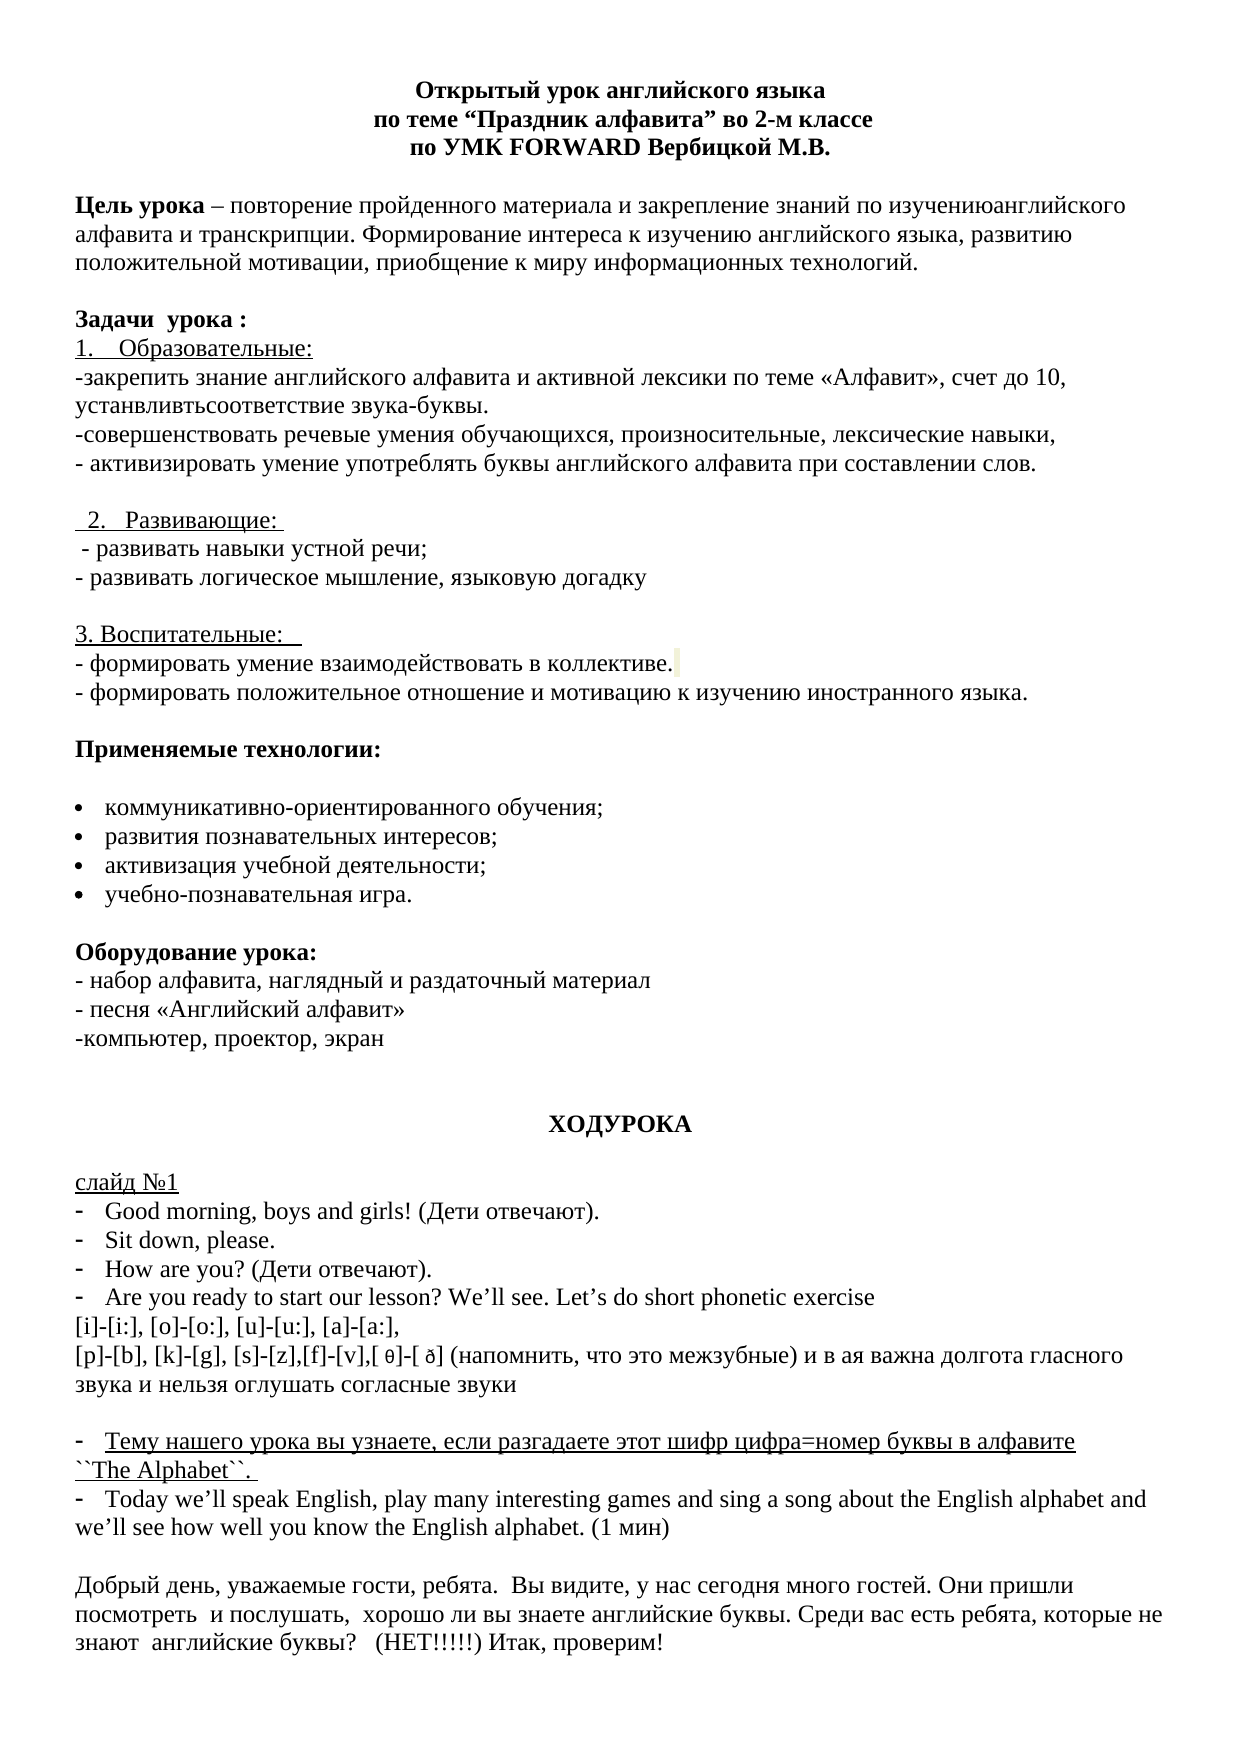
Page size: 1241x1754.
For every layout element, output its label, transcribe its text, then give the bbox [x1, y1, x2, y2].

text - формировать умение взаимодействовать в коллективе. - формировать положительное отношение и мотивацию к изучению иностранного языка. [75, 648, 1165, 705]
list развития познавательных интересов; [75, 821, 1165, 850]
text Открытый урок английского языка [75, 75, 1165, 104]
list коммуникативно-ориентированного обучения; [75, 792, 1165, 821]
list Good morning, boys and girls! (Дети отвечают). [75, 1196, 1165, 1225]
text Применяемые технологии: [75, 734, 1165, 763]
text - развивать логическое мышление, языковую догадку [75, 562, 1165, 619]
text ``The Alphabet``. [75, 1455, 1165, 1484]
list учебно-познавательная игра. [75, 879, 1165, 907]
text -компьютер, проектор, экран [75, 1023, 1165, 1052]
text ходурока [75, 1081, 1165, 1138]
text Задачи урока : 1. Образовательные: [75, 304, 1165, 362]
text Цель урока – повторение пройденного материала и закрепление знаний по изучениюанглийского алфавита и транскрипции. Формирование интереса к изучению английского языка, развитию положительной мотивации, приобщение к миру информационных технологий. [75, 190, 1165, 304]
text Добрый день, уважаемые гости, ребята. Вы видите, у нас сегодня много гостей. Они пришли посмотреть и послушать, хорошо ли вы знаете английские буквы. Среди вас есть ребята, которые не знают английские буквы? (НЕТ!!!!!) Итак, проверим! [75, 1570, 1165, 1656]
text 3. Воспитательные: [75, 619, 1165, 648]
text - песня «Английский алфавит» [75, 994, 1165, 1023]
text [i]-[i:], [o]-[o:], [u]-[u:], [a]-[a:], [75, 1311, 1165, 1340]
text - набор алфавита, наглядный и раздаточный материал [75, 965, 1165, 994]
list Sit down, please. [75, 1225, 1165, 1254]
list Today we’ll speak English, play many interesting games and sing a song about the English alphabet and we’ll see how well you know the English alphabet. (1 мин) [75, 1484, 1165, 1541]
text слайд №1 [75, 1167, 1165, 1196]
text Оборудование урока: [75, 937, 1165, 965]
text -совершенствовать речевые умения обучающихся, произносительные, лексические навыки, [75, 419, 1165, 448]
list Are you ready to start our lesson? We’ll see. Let’s do short phonetic exercise [75, 1282, 1165, 1311]
text по УМК FORWARD Вербицкой М.В. [75, 132, 1165, 161]
list How are you? (Дети отвечают). [75, 1254, 1165, 1282]
list Тему нашего урока вы узнаете, если разгадаете этот шифр цифра=номер буквы в алфавите [75, 1426, 1165, 1455]
text -закрепить знание английского алфавита и активной лексики по теме «Алфавит», счет до 10, устанвливтьсоответствие звука-буквы. [75, 362, 1165, 419]
text по теме “Праздник алфавита” во 2-м классе [75, 104, 1165, 132]
text 2. Развивающие: [75, 505, 1165, 533]
list активизация учебной деятельности; [75, 850, 1165, 879]
text - активизировать умение употреблять буквы английского алфавита при составлении слов. [75, 448, 1165, 505]
text - развивать навыки устной речи; [75, 533, 1165, 562]
text [p]-[b], [k]-[g], [s]-[z],[f]-[v],[ θ]-[ ð] (напомнить, что это межзубные) и в ая важна долгота гласного звука и нельзя оглушать согласные звуки [75, 1340, 1165, 1397]
